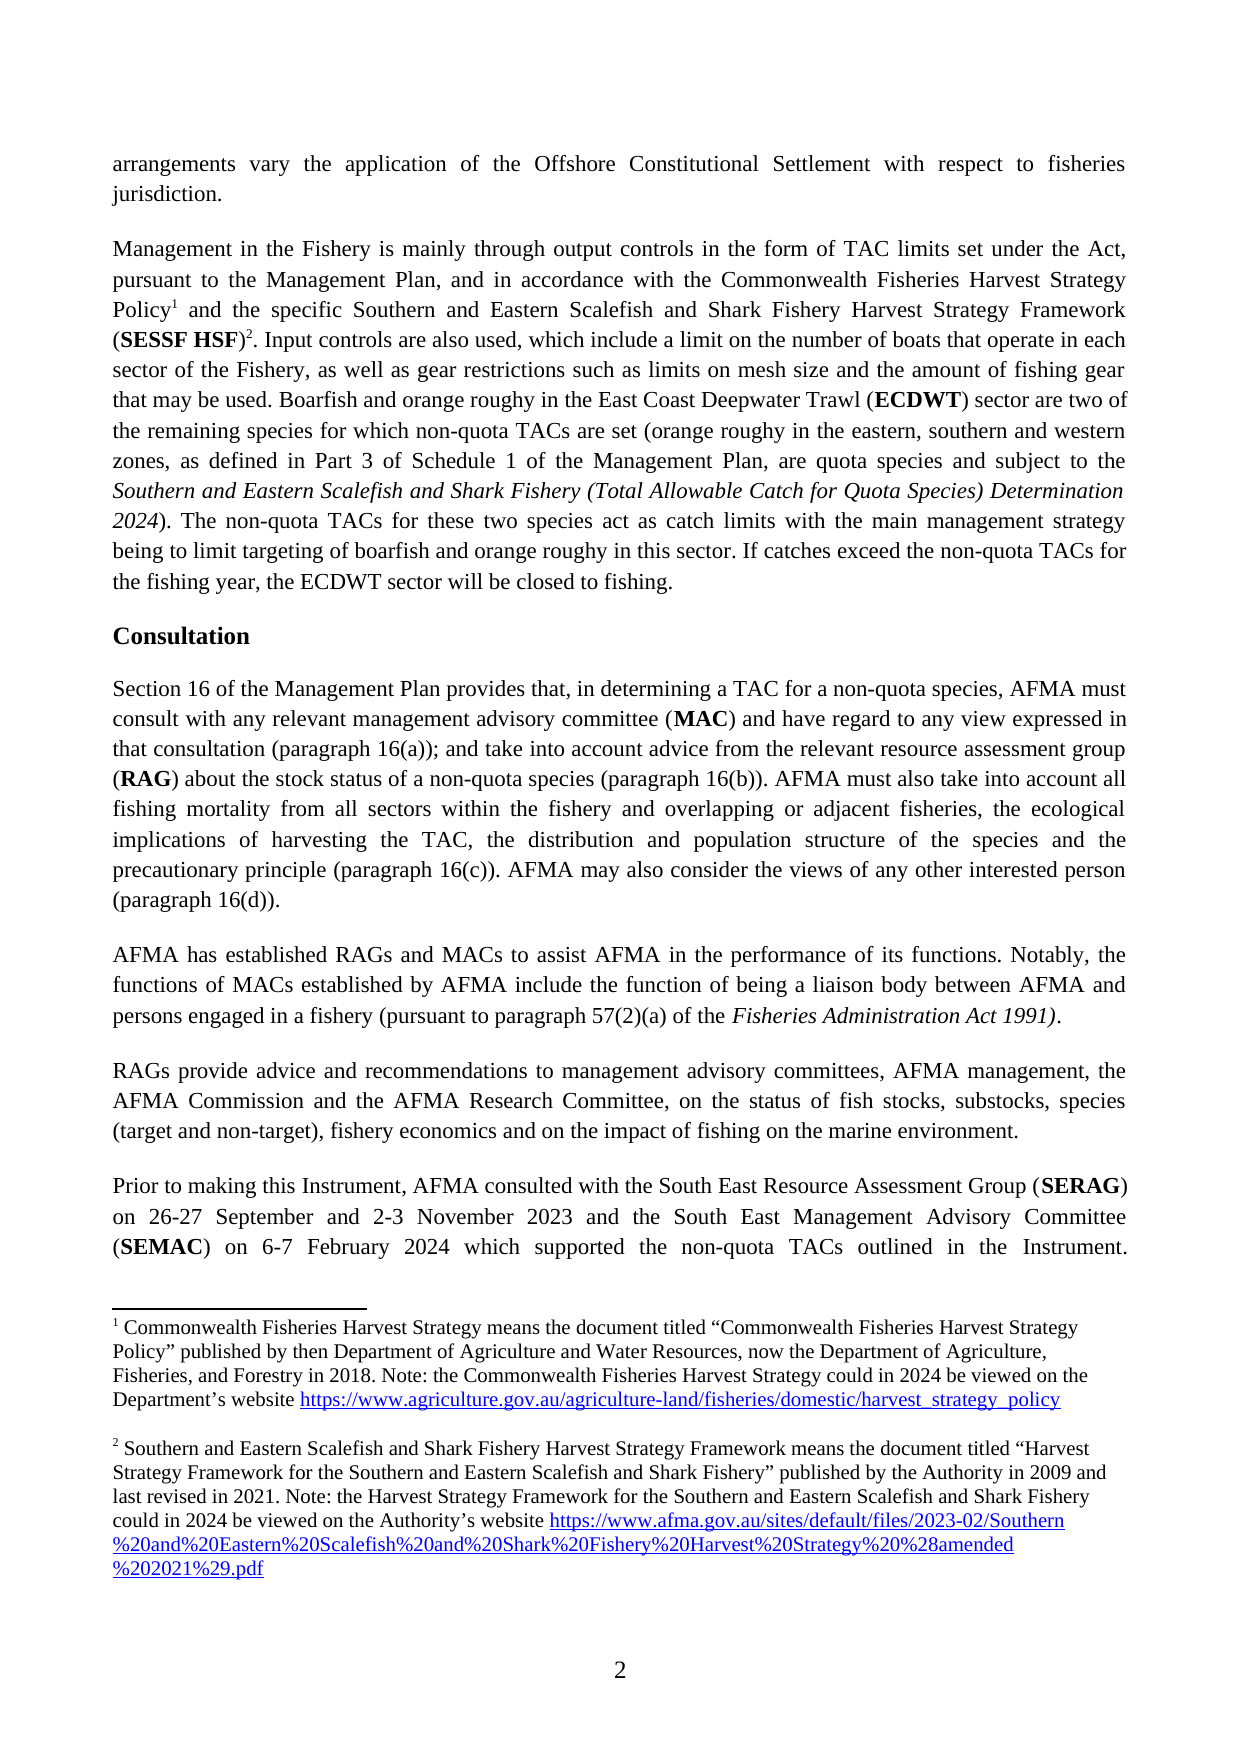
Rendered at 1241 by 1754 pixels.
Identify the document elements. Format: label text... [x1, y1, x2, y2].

text AFMA has established RAGs and MACs to assist AFMA in the performance of its functions. Notably, the functions of MACs established by AFMA include the function of being a liaison body between AFMA and persons engaged in a fishery (pursuant to paragraph 57(2)(a) of the Fisheries Administration Act 1991). [112, 941, 1128, 1028]
text Consultation [112, 621, 1128, 649]
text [112, 1172, 1128, 1259]
text Section 16 of the Management Plan provides that, in determining a TAC for a non-quota species, AFMA must consult with any relevant management advisory committee (MAC) and have regard to any view expressed in that consultation (paragraph 16(a)); and take into account advice from the relevant resource assessment group (RAG) about the stock status of a non-quota species (paragraph 16(b)). AFMA must also take into account all fishing mortality from all sectors within the fishery and overlapping or adjacent fisheries, the ecological implications of harvesting the TAC, the distribution and population structure of the species and the precautionary principle (paragraph 16(c)). AFMA may also consider the views of any other interested person (paragraph 16(d)). [112, 674, 1128, 912]
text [112, 150, 1128, 207]
text Management in the Fishery is mainly through output controls in the form of TAC limits set under the Act, pursuant to the Management Plan, and in accordance with the Commonwealth Fisheries Harvest Strategy Policy and the specific Southern and Eastern Scalefish and Shark Fishery Harvest Strategy Framework (SESSF HSF). Input controls are also used, which include a limit on the number of boats that operate in each sector of the Fishery, as well as gear restrictions such as limits on mesh size and the amount of fishing gear that may be used. Boarfish and orange roughy in the East Coast Deepwater Trawl (ECDWT) sector are two of the remaining species for which non-quota TACs are set (orange roughy in the eastern, southern and western zones, as defined in Part 3 of Schedule 1 of the Management Plan, are quota species and subject to the Southern and Eastern Scalefish and Shark Fishery (Total Allowable Catch for Quota Species) Determination 2024). The non-quota TACs for these two species act as catch limits with the main management strategy being to limit targeting of boarfish and orange roughy in this sector. If catches exceed the non-quota TACs for the fishing year, the ECDWT sector will be closed to fishing. [112, 235, 1128, 594]
text RAGs provide advice and recommendations to management advisory committees, AFMA management, the AFMA Commission and the AFMA Research Committee, on the status of fish stocks, substocks, species (target and non-target), fishery economics and on the impact of fishing on the marine environment. [112, 1057, 1128, 1144]
